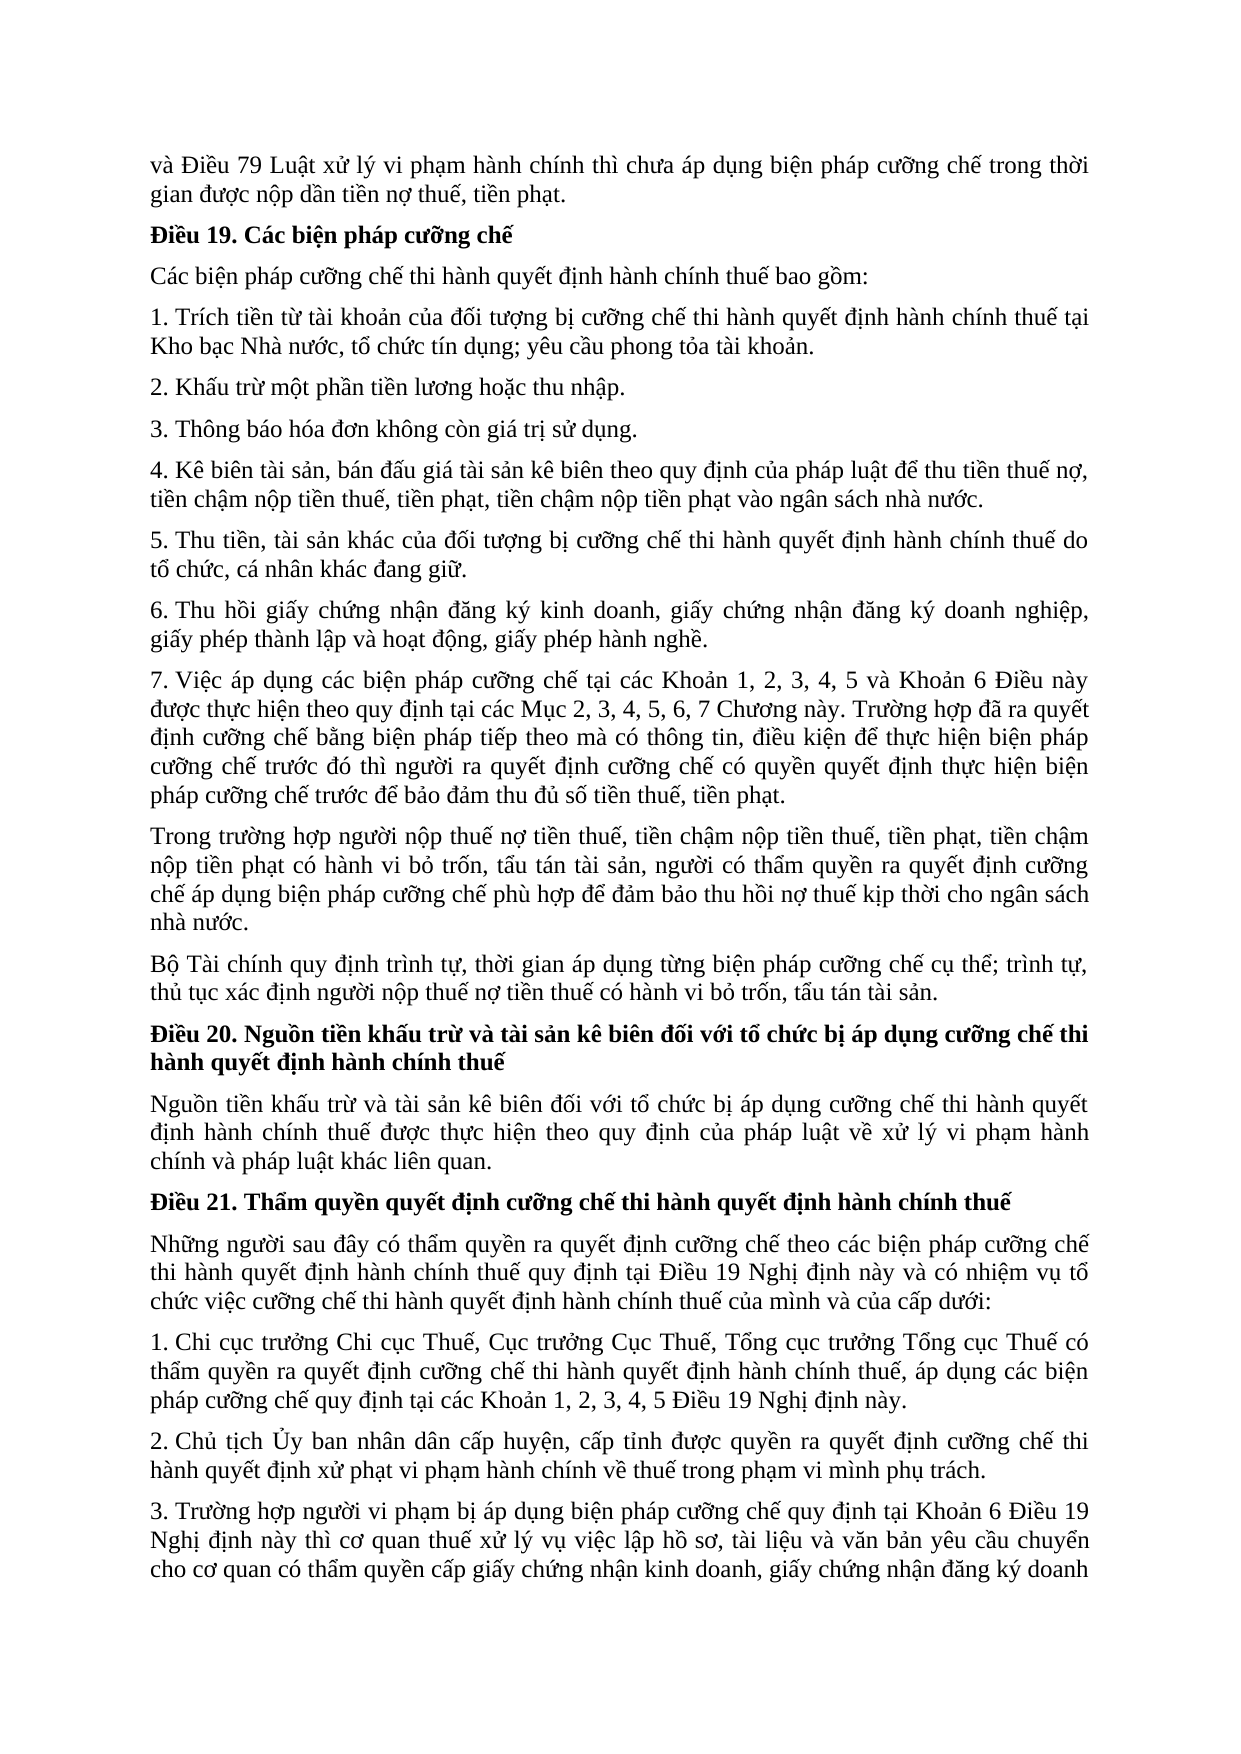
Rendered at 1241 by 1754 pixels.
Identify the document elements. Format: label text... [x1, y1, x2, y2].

text Nguồn tiền khấu trừ và tài sản kê biên đối với tổ chức bị áp dụng cưỡng chế thi hành quyết định hành chính thuế được thực hiện theo quy định của pháp luật về xử lý vi phạm hành chính và pháp luật khác liên quan. [150, 1089, 1090, 1175]
text Các biện pháp cưỡng chế thi hành quyết định hành chính thuế bao gồm: [150, 261, 1090, 290]
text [150, 1496, 1090, 1582]
text Bộ Tài chính quy định trình tự, thời gian áp dụng từng biện pháp cưỡng chế cụ thể; trình tự, thủ tục xác định người nộp thuế nợ tiền thuế có hành vi bỏ trốn, tẩu tán tài sản. [150, 949, 1090, 1006]
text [150, 150, 1090, 207]
text 2. Chủ tịch Ủy ban nhân dân cấp huyện, cấp tỉnh được quyền ra quyết định cưỡng chế thi hành quyết định xử phạt vi phạm hành chính về thuế trong phạm vi mình phụ trách. [150, 1426, 1090, 1484]
text Điều 21. Thẩm quyền quyết định cưỡng chế thi hành quyết định hành chính thuế [150, 1187, 1090, 1216]
text 1. Chi cục trưởng Chi cục Thuế, Cục trưởng Cục Thuế, Tổng cục trưởng Tổng cục Thuế có thẩm quyền ra quyết định cưỡng chế thi hành quyết định hành chính thuế, áp dụng các biện pháp cưỡng chế quy định tại các Khoản 1, 2, 3, 4, 5 Điều 19 Nghị định này. [150, 1327, 1090, 1414]
text 4. Kê biên tài sản, bán đấu giá tài sản kê biên theo quy định của pháp luật để thu tiền thuế nợ, tiền chậm nộp tiền thuế, tiền phạt, tiền chậm nộp tiền phạt vào ngân sách nhà nước. [150, 455, 1090, 512]
text Những người sau đây có thẩm quyền ra quyết định cưỡng chế theo các biện pháp cưỡng chế thi hành quyết định hành chính thuế quy định tại Điều 19 Nghị định này và có nhiệm vụ tổ chức việc cưỡng chế thi hành quyết định hành chính thuế của mình và của cấp dưới: [150, 1229, 1090, 1315]
text Điều 19. Các biện pháp cưỡng chế [150, 220, 1090, 249]
text Trong trường hợp người nộp thuế nợ tiền thuế, tiền chậm nộp tiền thuế, tiền phạt, tiền chậm nộp tiền phạt có hành vi bỏ trốn, tẩu tán tài sản, người có thẩm quyền ra quyết định cưỡng chế áp dụng biện pháp cưỡng chế phù hợp để đảm bảo thu hồi nợ thuế kịp thời cho ngân sách nhà nước. [150, 821, 1090, 936]
text 3. Thông báo hóa đơn không còn giá trị sử dụng. [150, 414, 1090, 442]
text 2. Khấu trừ một phần tiền lương hoặc thu nhập. [150, 372, 1090, 401]
text 7. Việc áp dụng các biện pháp cưỡng chế tại các Khoản 1, 2, 3, 4, 5 và Khoản 6 Điều này được thực hiện theo quy định tại các Mục 2, 3, 4, 5, 6, 7 Chương này. Trường hợp đã ra quyết định cưỡng chế bằng biện pháp tiếp theo mà có thông tin, điều kiện để thực hiện biện pháp cưỡng chế trước đó thì người ra quyết định cưỡng chế có quyền quyết định thực hiện biện pháp cưỡng chế trước để bảo đảm thu đủ số tiền thuế, tiền phạt. [150, 665, 1090, 809]
text 1. Trích tiền từ tài khoản của đối tượng bị cưỡng chế thi hành quyết định hành chính thuế tại Kho bạc Nhà nước, tổ chức tín dụng; yêu cầu phong tỏa tài khoản. [150, 302, 1090, 360]
text 6. Thu hồi giấy chứng nhận đăng ký kinh doanh, giấy chứng nhận đăng ký doanh nghiệp, giấy phép thành lập và hoạt động, giấy phép hành nghề. [150, 595, 1090, 652]
text 5. Thu tiền, tài sản khác của đối tượng bị cưỡng chế thi hành quyết định hành chính thuế do tổ chức, cá nhân khác đang giữ. [150, 525, 1090, 582]
text Điều 20. Nguồn tiền khấu trừ và tài sản kê biên đối với tổ chức bị áp dụng cưỡng chế thi hành quyết định hành chính thuế [150, 1019, 1090, 1076]
